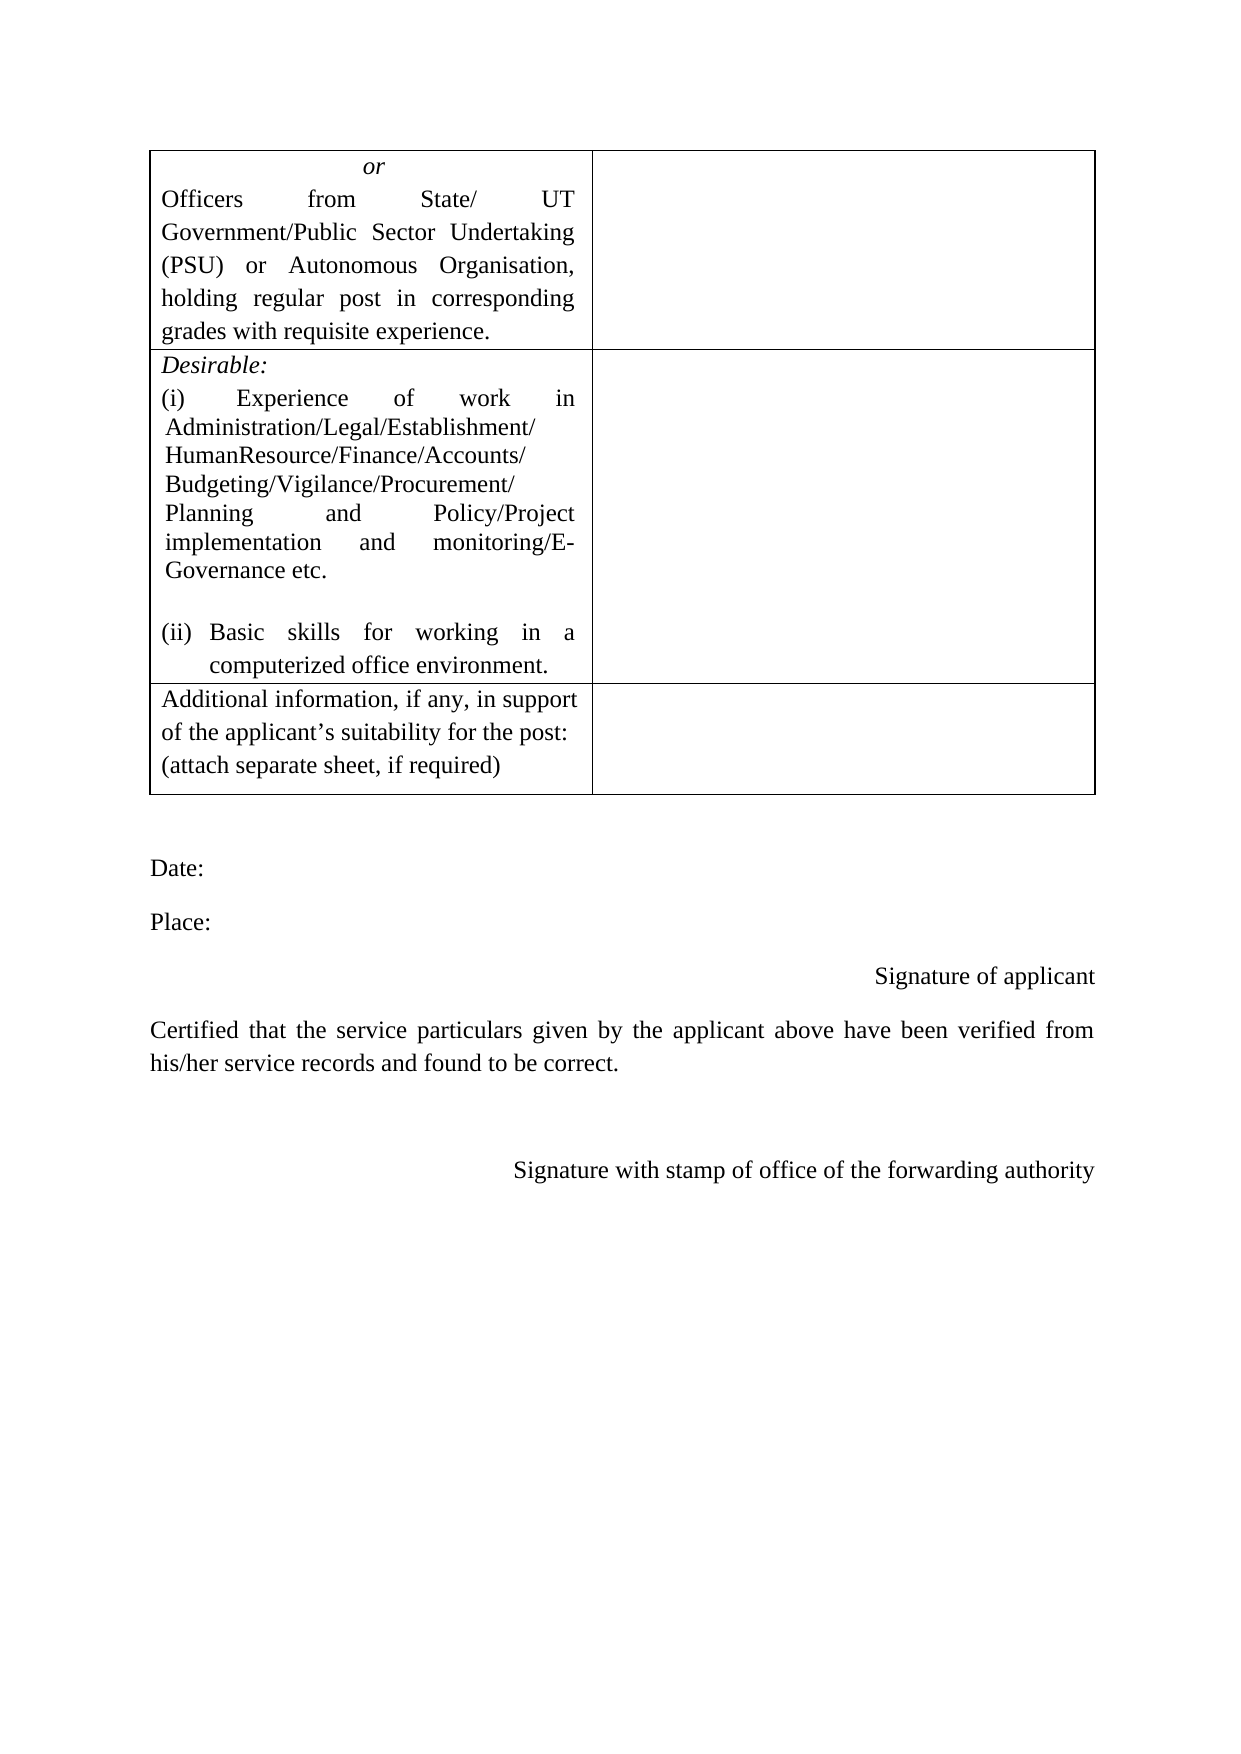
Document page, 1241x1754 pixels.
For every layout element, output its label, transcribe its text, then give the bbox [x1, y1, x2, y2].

text Certified that the service particulars given by the applicant above have been verified from his/her service records and found to be correct. [150, 1015, 1095, 1077]
text Signature of applicant [150, 961, 1095, 990]
text Signature with stamp of office of the forwarding authority [150, 1156, 1095, 1184]
text Date: [150, 853, 1095, 882]
text Place: [150, 907, 1095, 936]
table_cell [593, 350, 1094, 683]
table_cell Additional information, if any, in support of the applicant’s suitability for the post: (attach separate sheet, if required) [151, 684, 592, 794]
table_cell Desirable: Experience of work in Administration/Legal/Establishment/ HumanResource/Finance/Accounts/Budgeting/Vigilance/Procurement/Planning and Policy/Project implementation and monitoring/E-Governance etc. Basic skills for working in a computerized office environment. [151, 350, 592, 683]
table_cell [593, 151, 1094, 349]
table_cell or Officers from State/ UT Government/Public Sector Undertaking (PSU) or Autonomous Organisation, holding regular post in corresponding grades with requisite experience. [151, 151, 592, 349]
table_cell [593, 684, 1094, 794]
